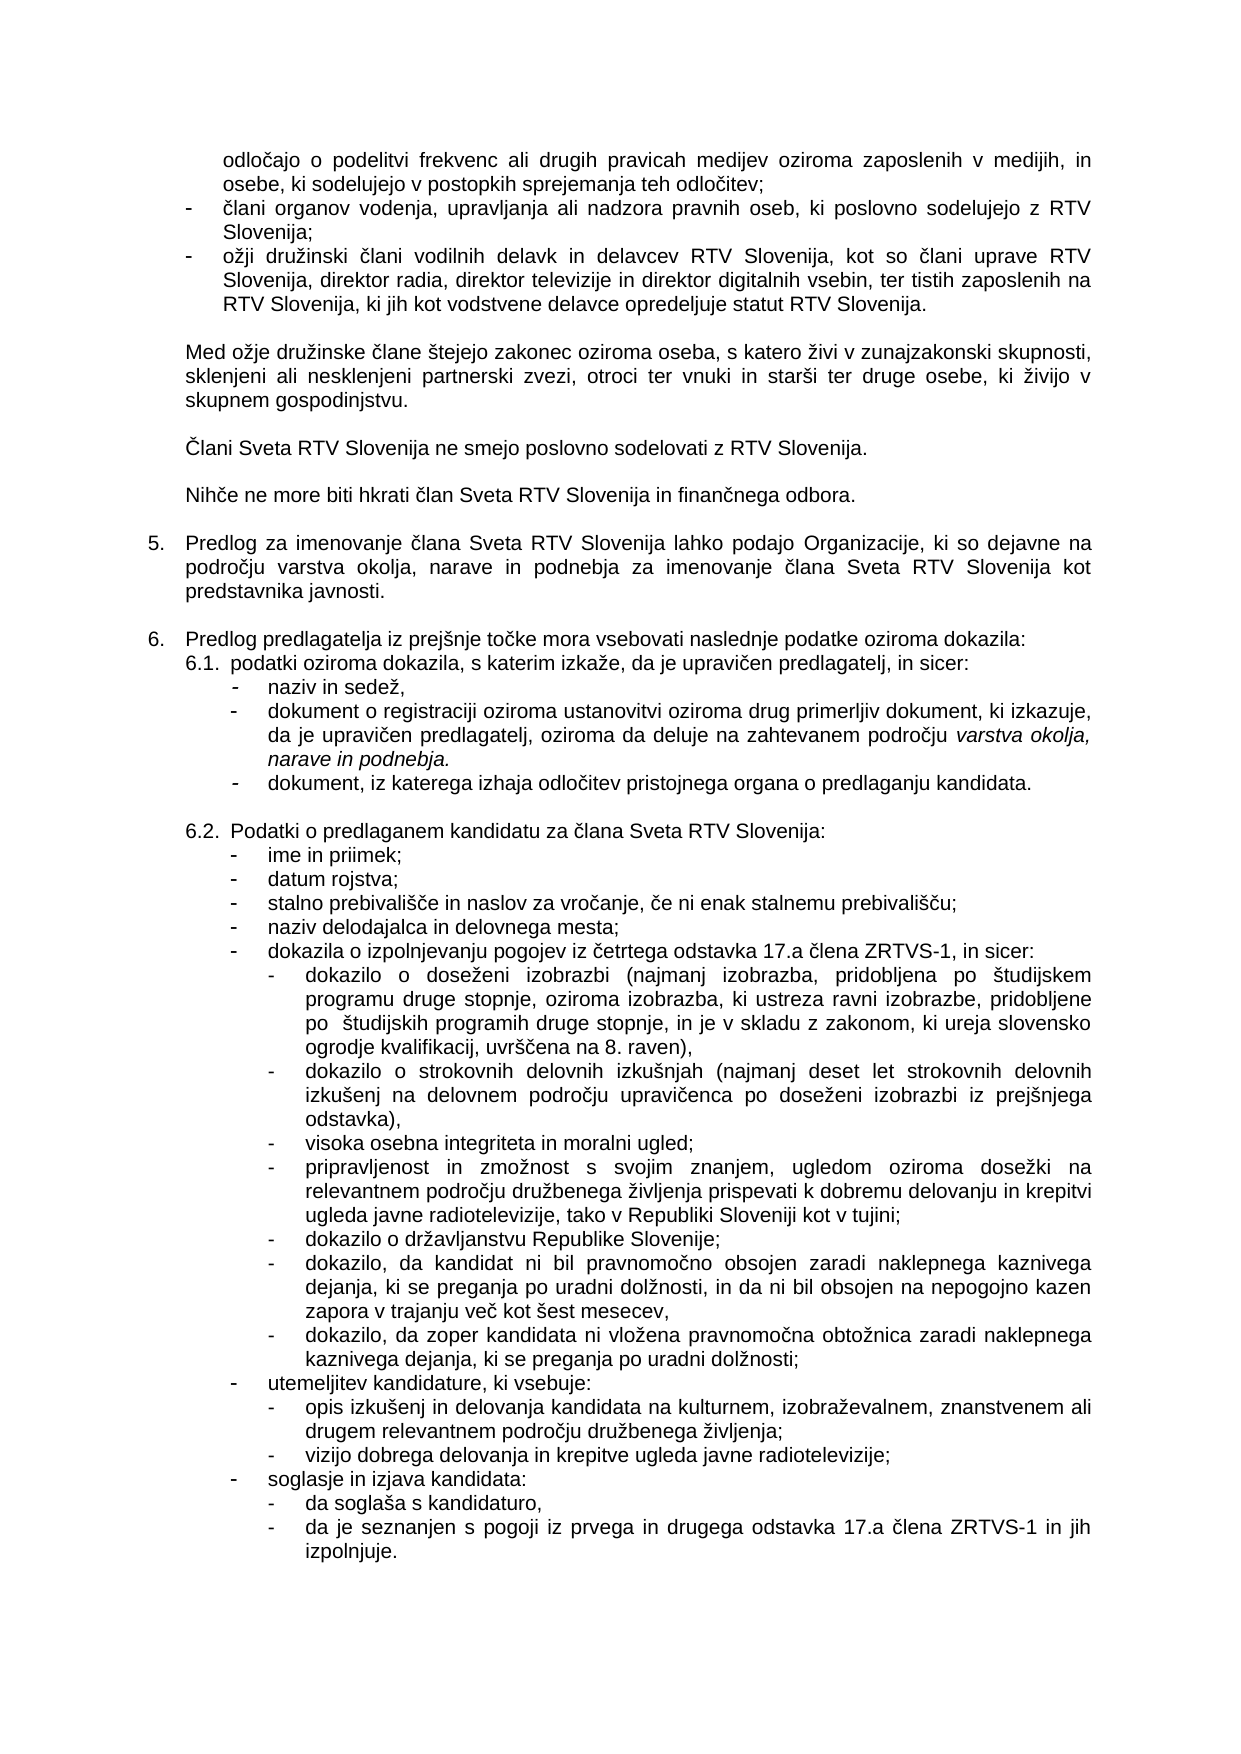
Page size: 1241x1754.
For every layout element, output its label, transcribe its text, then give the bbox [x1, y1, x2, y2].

list dokument o registraciji oziroma ustanovitvi oziroma drug primerljiv dokument, ki izkazuje, da je upravičen predlagatelj, oziroma da deluje na zahtevanem področju varstva okolja, narave in podnebja. [230, 699, 1093, 771]
list opis izkušenj in delovanja kandidata na kulturnem, izobraževalnem, znanstvenem ali drugem relevantnem področju družbenega življenja; [268, 1394, 1093, 1442]
text Nihče ne more biti hkrati član Sveta RTV Slovenija in finančnega odbora. [185, 483, 1093, 507]
text Člani Sveta RTV Slovenija ne smejo poslovno sodelovati z RTV Slovenija. [185, 435, 1093, 459]
list dokument, iz katerega izhaja odločitev pristojnega organa o predlaganju kandidata. [230, 771, 1093, 795]
list Podatki o predlaganem kandidatu za člana Sveta RTV Slovenija: [185, 819, 1093, 843]
list datum rojstva; [230, 867, 1093, 891]
list da soglaša s kandidaturo, [268, 1491, 1093, 1514]
list naziv delodajalca in delovnega mesta; [230, 915, 1093, 939]
list dokazilo o strokovnih delovnih izkušnjah (najmanj deset let strokovnih delovnih izkušenj na delovnem področju upravičenca po doseženi izobrazbi iz prejšnjega odstavka), [268, 1059, 1093, 1131]
list podatki oziroma dokazila, s katerim izkaže, da je upravičen predlagatelj, in sicer: [185, 651, 1093, 675]
list utemeljitev kandidature, ki vsebuje: [230, 1371, 1093, 1394]
list Predlog predlagatelja iz prejšnje točke mora vsebovati naslednje podatke oziroma dokazila: [148, 627, 1093, 651]
list stalno prebivališče in naslov za vročanje, če ni enak stalnemu prebivališču; [230, 891, 1093, 915]
list visoka osebna integriteta in moralni ugled; [268, 1131, 1093, 1155]
list Predlog za imenovanje člana Sveta RTV Slovenija lahko podajo Organizacije, ki so dejavne na področju varstva okolja, narave in podnebja za imenovanje člana Sveta RTV Slovenija kot predstavnika javnosti. [148, 531, 1093, 603]
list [185, 148, 1093, 196]
list dokazilo, da kandidat ni bil pravnomočno obsojen zaradi naklepnega kaznivega dejanja, ki se preganja po uradni dolžnosti, in da ni bil obsojen na nepogojno kazen zapora v trajanju več kot šest mesecev, [268, 1251, 1093, 1323]
list dokazila o izpolnjevanju pogojev iz četrtega odstavka 17.a člena ZRTVS-1, in sicer: [230, 939, 1093, 963]
list dokazilo, da zoper kandidata ni vložena pravnomočna obtožnica zaradi naklepnega kaznivega dejanja, ki se preganja po uradni dolžnosti; [268, 1323, 1093, 1371]
list dokazilo o doseženi izobrazbi (najmanj izobrazba, pridobljena po študijskem programu druge stopnje, oziroma izobrazba, ki ustreza ravni izobrazbe, pridobljene po študijskih programih druge stopnje, in je v skladu z zakonom, ki ureja slovensko ogrodje kvalifikacij, uvrščena na 8. raven), [268, 963, 1093, 1059]
list naziv in sedež, [230, 675, 1093, 699]
list ime in priimek; [230, 843, 1093, 867]
list ožji družinski člani vodilnih delavk in delavcev RTV Slovenija, kot so člani uprave RTV Slovenija, direktor radia, direktor televizije in direktor digitalnih vsebin, ter tistih zaposlenih na RTV Slovenija, ki jih kot vodstvene delavce opredeljuje statut RTV Slovenija. [185, 243, 1093, 316]
list dokazilo o državljanstvu Republike Slovenije; [268, 1227, 1093, 1251]
list pripravljenost in zmožnost s svojim znanjem, ugledom oziroma dosežki na relevantnem področju družbenega življenja prispevati k dobremu delovanju in krepitvi ugleda javne radiotelevizije, tako v Republiki Sloveniji kot v tujini; [268, 1155, 1093, 1227]
text Med ožje družinske člane štejejo zakonec oziroma oseba, s katero živi v zunajzakonski skupnosti, sklenjeni ali nesklenjeni partnerski zvezi, otroci ter vnuki in starši ter druge osebe, ki živijo v skupnem gospodinjstvu. [185, 339, 1093, 411]
list da je seznanjen s pogoji iz prvega in drugega odstavka 17.a člena ZRTVS-1 in jih izpolnjuje. [268, 1514, 1093, 1562]
list člani organov vodenja, upravljanja ali nadzora pravnih oseb, ki poslovno sodelujejo z RTV Slovenija; [185, 196, 1093, 243]
list vizijo dobrega delovanja in krepitve ugleda javne radiotelevizije; [268, 1442, 1093, 1466]
list soglasje in izjava kandidata: [230, 1466, 1093, 1491]
